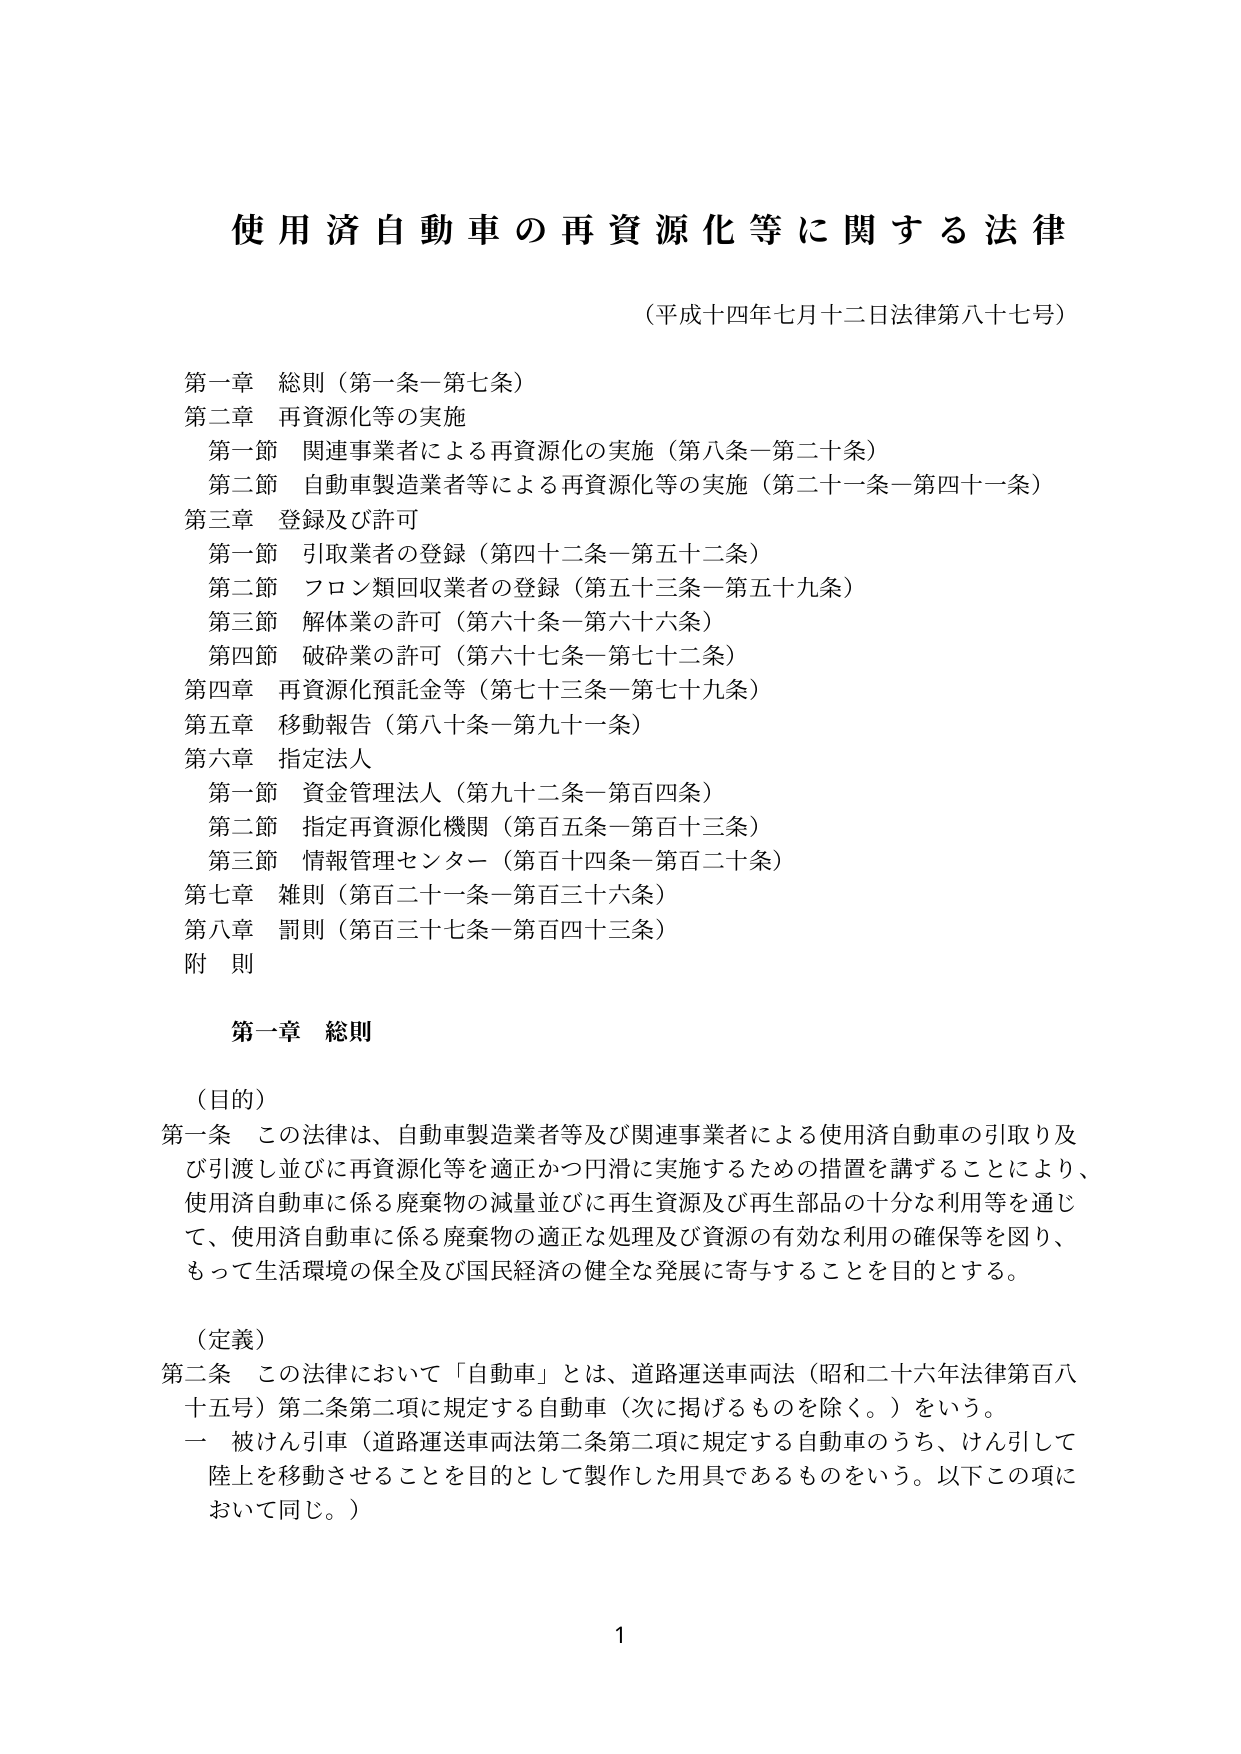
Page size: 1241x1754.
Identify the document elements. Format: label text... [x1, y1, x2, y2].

text 第四章 再資源化預託金等（第七十三条―第七十九条） [184, 672, 1079, 706]
text 附 則 [184, 945, 1079, 979]
text 第一節 引取業者の登録（第四十二条―第五十二条） [207, 535, 1079, 569]
text 第三節 情報管理センター（第百十四条―第百二十条） [207, 843, 1079, 877]
text 第一条 この法律は、自動車製造業者等及び関連事業者による使用済自動車の引取り及び引渡し並びに再資源化等を適正かつ円滑に実施するための措置を講ずることにより、使用済自動車に係る廃棄物の減量並びに再生資源及び再生部品の十分な利用等を通じて、使用済自動車に係る廃棄物の適正な処理及び資源の有効な利用の確保等を図り、もって生活環境の保全及び国民経済の健全な発展に寄与することを目的とする。 [161, 1116, 1079, 1287]
text 第四節 破砕業の許可（第六十七条―第七十二条） [207, 638, 1079, 672]
text 第二節 自動車製造業者等による再資源化等の実施（第二十一条―第四十一条） [207, 467, 1079, 501]
text 第五章 移動報告（第八十条―第九十一条） [184, 706, 1079, 740]
text 使用済自動車の再資源化等に関する法律 [230, 194, 1079, 262]
text 第七章 雑則（第百二十一条―第百三十六条） [184, 877, 1079, 911]
text （平成十四年七月十二日法律第八十七号） [161, 296, 1079, 330]
text 第一章 総則 [230, 1014, 1079, 1048]
text 第三章 登録及び許可 [184, 501, 1079, 535]
text 第一章 総則（第一条―第七条） [184, 364, 1079, 399]
text 第二章 再資源化等の実施 [184, 399, 1079, 433]
text 第一節 関連事業者による再資源化の実施（第八条―第二十条） [207, 433, 1079, 467]
text （定義） [184, 1321, 1079, 1355]
text 第三節 解体業の許可（第六十条―第六十六条） [207, 604, 1079, 638]
text 第二条 この法律において「自動車」とは、道路運送車両法（昭和二十六年法律第百八十五号）第二条第二項に規定する自動車（次に掲げるものを除く。）をいう。 [161, 1355, 1079, 1424]
text 第八章 罰則（第百三十七条―第百四十三条） [184, 911, 1079, 945]
text 一 被けん引車（道路運送車両法第二条第二項に規定する自動車のうち、けん引して陸上を移動させることを目的として製作した用具であるものをいう。以下この項において同じ。） [184, 1424, 1079, 1526]
text 第一節 資金管理法人（第九十二条―第百四条） [207, 774, 1079, 809]
text （目的） [184, 1082, 1079, 1116]
text 第二節 フロン類回収業者の登録（第五十三条―第五十九条） [207, 569, 1079, 604]
text 第六章 指定法人 [184, 740, 1079, 774]
text 第二節 指定再資源化機関（第百五条―第百十三条） [207, 809, 1079, 843]
